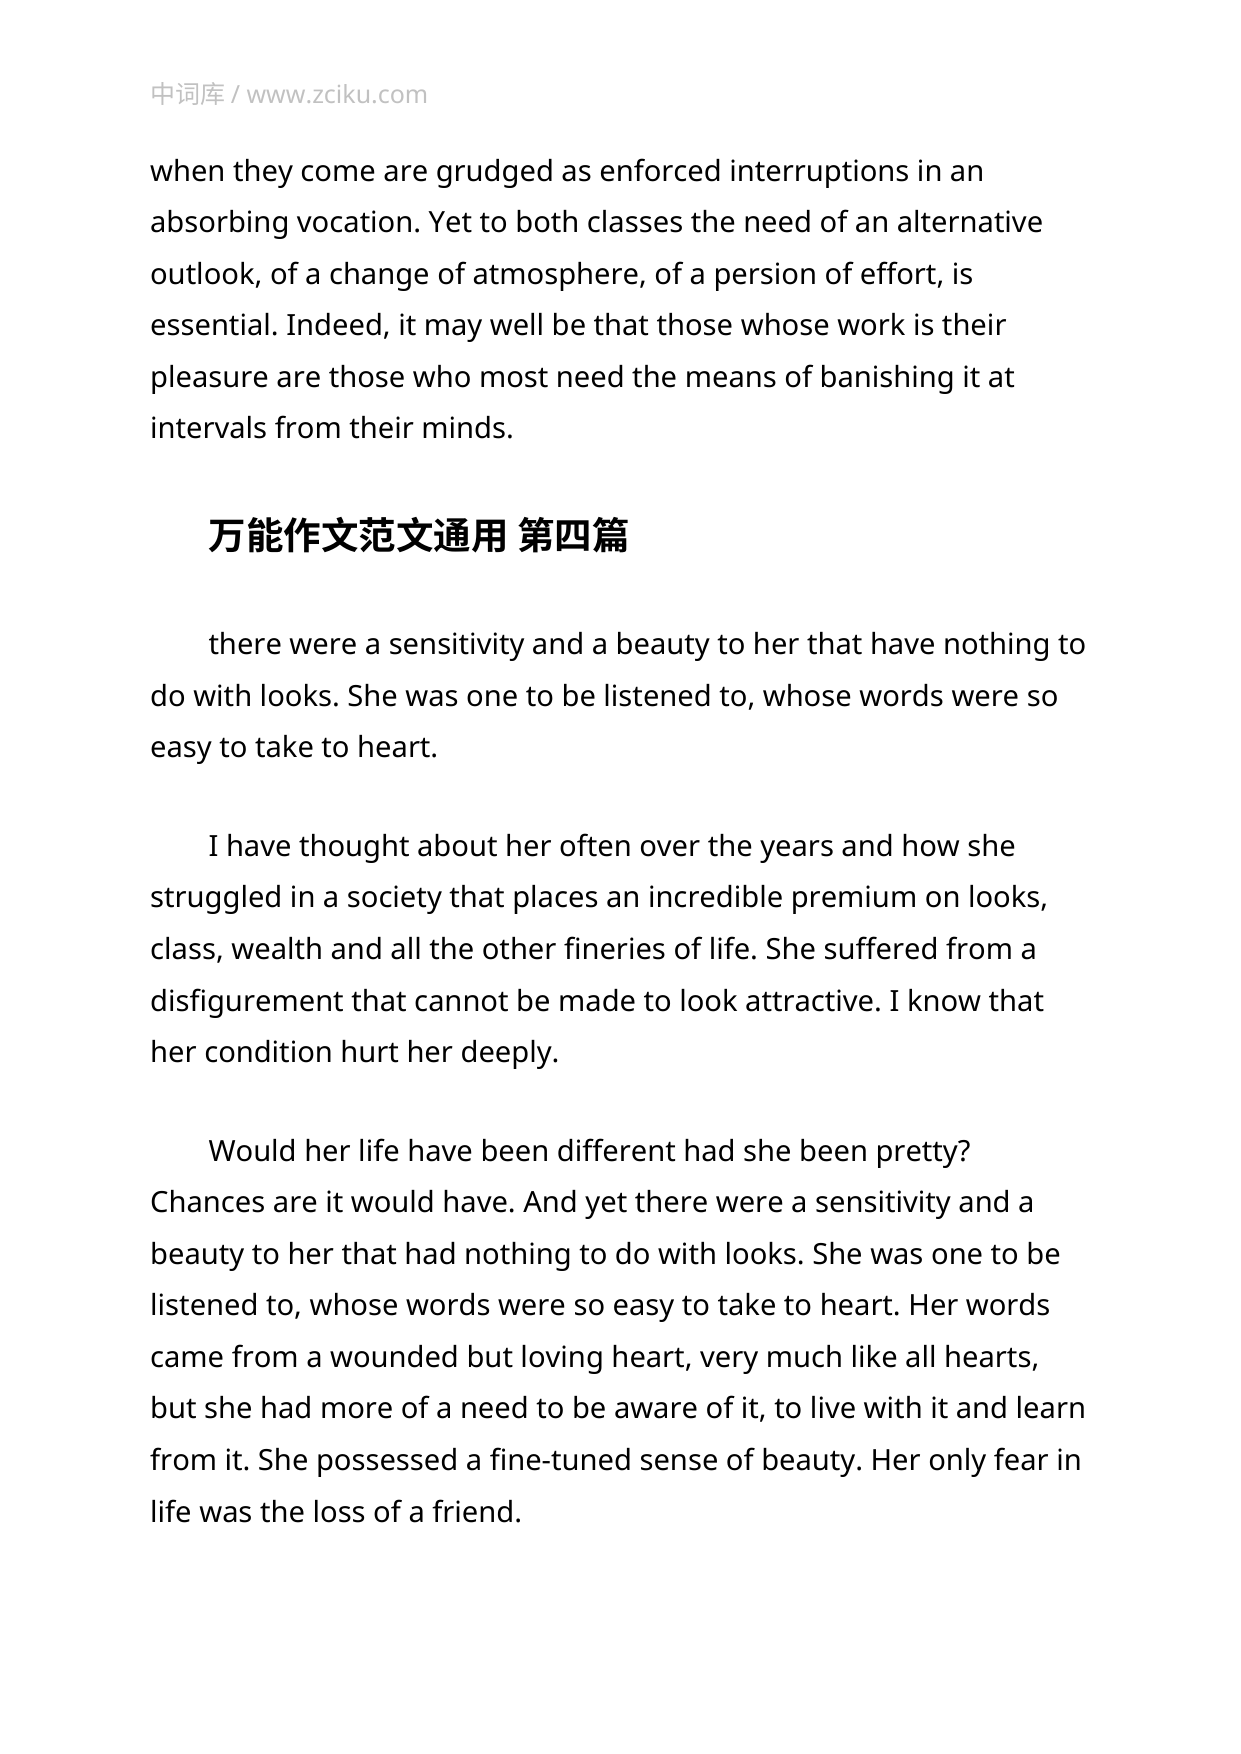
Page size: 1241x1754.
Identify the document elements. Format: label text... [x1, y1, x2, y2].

text Would her life have been different had she been pretty? Chances are it would have. And yet there were a sensitivity and a beauty to her that had nothing to do with looks. She was one to be listened to, whose words were so easy to take to heart. Her words came from a wounded but loving heart, very much like all hearts, but she had more of a need to be aware of it, to live with it and learn from it. She possessed a fine-tuned sense of beauty. Her only fear in life was the loss of a friend. [150, 1130, 1090, 1531]
text I have thought about her often over the years and how she struggled in a society that places an incredible premium on looks, class, wealth and all the other fineries of life. She suffered from a disfigurement that cannot be made to look attractive. I know that her condition hurt her deeply. [150, 825, 1090, 1071]
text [150, 150, 1090, 447]
text 万能作文范文通用 第四篇 [150, 506, 1090, 561]
text there were a sensitivity and a beauty to her that have nothing to do with looks. She was one to be listened to, whose words were so easy to take to heart. [150, 624, 1090, 766]
